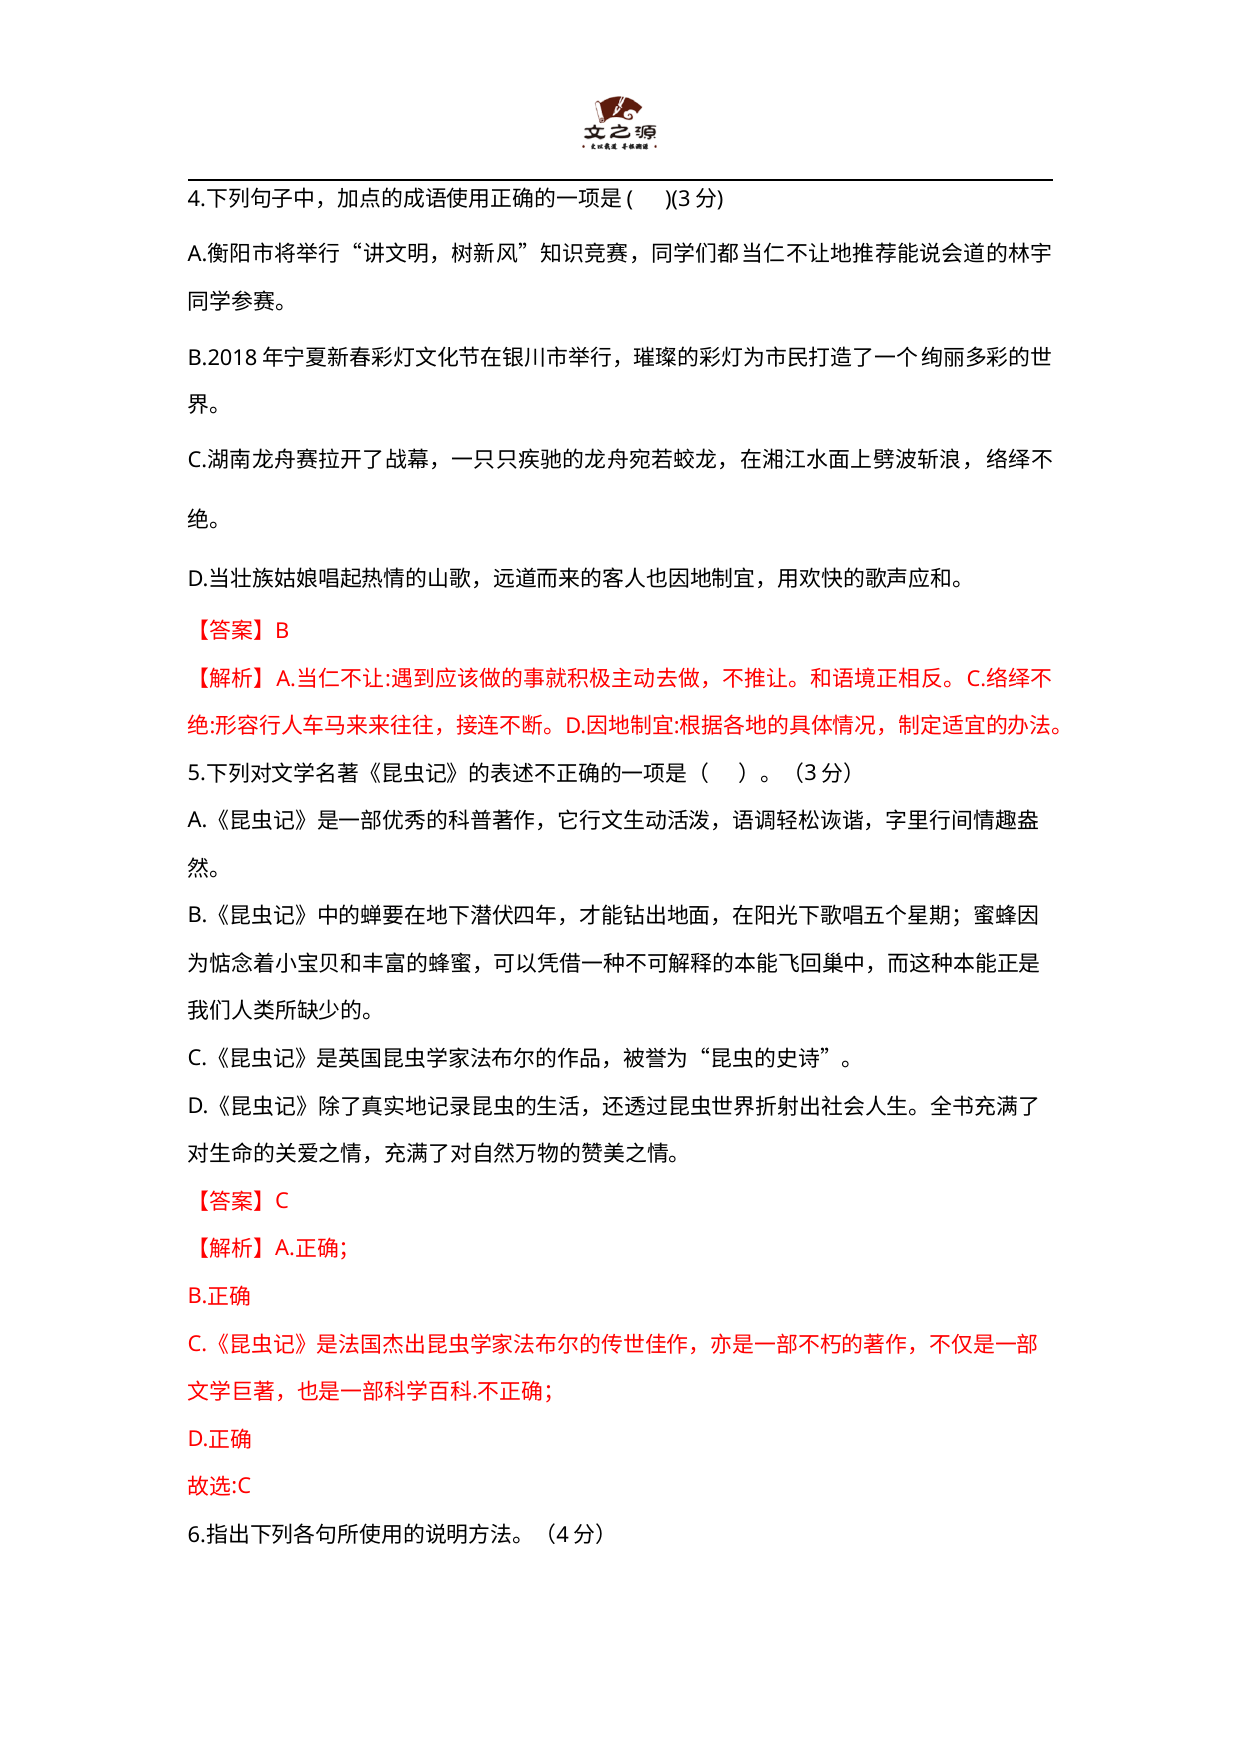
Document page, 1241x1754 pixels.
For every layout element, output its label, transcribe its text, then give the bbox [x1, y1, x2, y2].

text C.湖南龙舟赛拉开了战幕，一只只疾驰的龙舟宛若蛟龙，在湘江水面上劈波斩浪，络绎不绝。 [187, 434, 1053, 534]
text C.《昆虫记》是法国杰出昆虫学家法布尔的传世佳作，亦是一部不朽的著作，不仅是一部文学巨著，也是一部科学百科.不正确； [187, 1327, 1053, 1406]
text 【解析】A.正确； [187, 1231, 1053, 1263]
text B.《昆虫记》中的蝉要在地下潜伏四年，才能钻出地面，在阳光下歌唱五个星期；蜜蜂因为惦念着小宝贝和丰富的蜂蜜，可以凭借一种不可解释的本能飞回巢中，而这种本能正是我们人类所缺少的。 [187, 898, 1053, 1025]
text D.当壮族姑娘唱起热情的山歌，远道而来的客人也因地制宜，用欢快的歌声应和。 [187, 553, 1053, 593]
text 5.下列对文学名著《昆虫记》的表述不正确的一项是（ ）。（3分） [187, 756, 1053, 787]
picture [543, 73, 698, 178]
text D.《昆虫记》除了真实地记录昆虫的生活，还透过昆虫世界折射出社会人生。全书充满了对生命的关爱之情，充满了对自然万物的赞美之情。 [187, 1089, 1053, 1168]
text 【答案】B [187, 613, 1053, 645]
text B.2018年宁夏新春彩灯文化节在银川市举行，璀璨的彩灯为市民打造了一个绚丽多彩的世界。 [187, 332, 1053, 419]
text C.《昆虫记》是英国昆虫学家法布尔的作品，被誉为“昆虫的史诗”。 [187, 1041, 1053, 1073]
text A.《昆虫记》是一部优秀的科普著作，它行文生动活泼，语调轻松诙谐，字里行间情趣盎然。 [187, 803, 1053, 883]
text A.衡阳市将举行“讲文明，树新风”知识竞赛，同学们都当仁不让地推荐能说会道的林宇同学参赛。 [187, 228, 1053, 316]
text D.正确 [187, 1422, 1053, 1453]
text 故选:C [187, 1469, 1053, 1501]
text 【答案】C [187, 1184, 1053, 1216]
text 4.下列句子中，加点的成语使用正确的一项是 ( )(3分) [187, 181, 1053, 213]
text 6.指出下列各句所使用的说明方法。（4分） [187, 1517, 1053, 1549]
text 【解析】A.当仁不让:遇到应该做的事就积极主动去做，不推让。和语境正相反。C.络绎不绝:形容行人车马来来往往，接连不断。D.因地制宜:根据各地的具体情况，制定适宜的办法。 [187, 661, 1053, 740]
text B.正确 [187, 1279, 1053, 1311]
